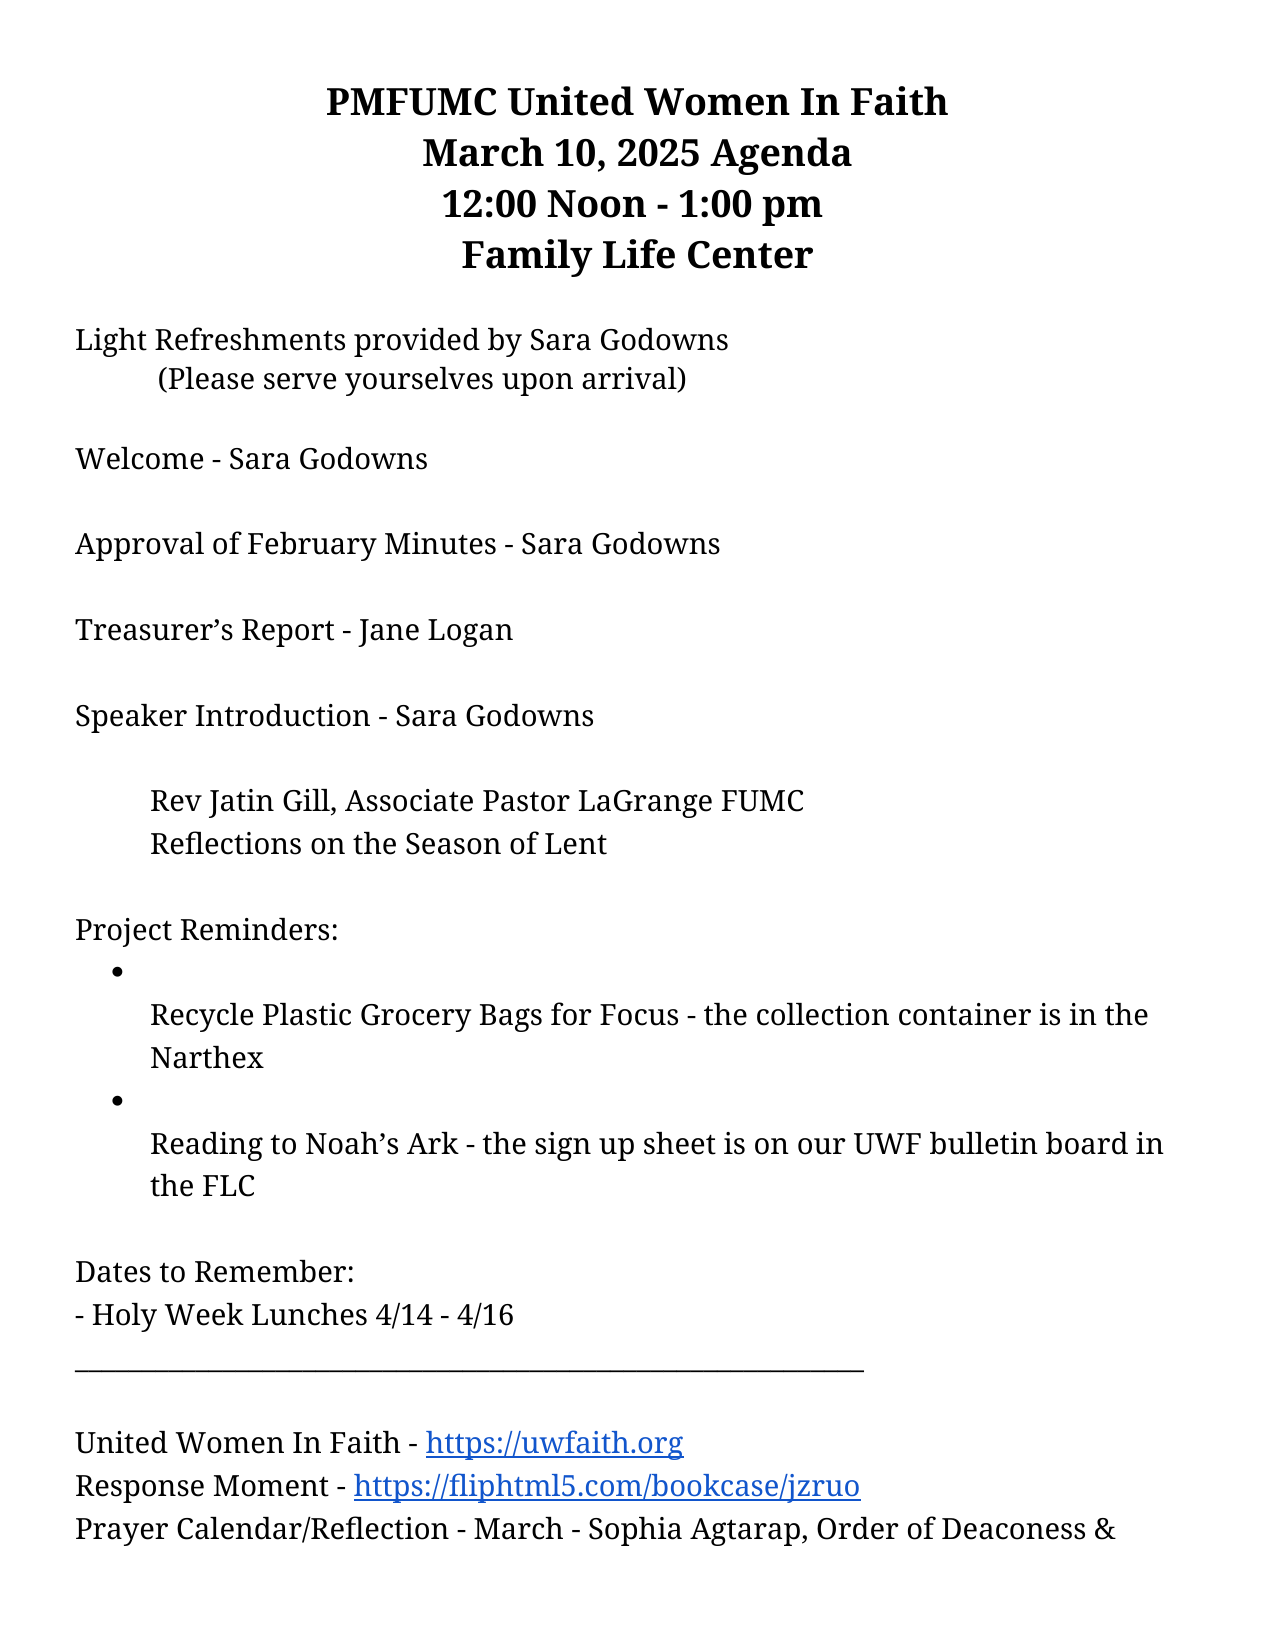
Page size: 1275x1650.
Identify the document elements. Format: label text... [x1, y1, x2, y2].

text Project Reminders: [75, 909, 1200, 948]
text (Please serve yourselves upon arrival) [75, 358, 1200, 398]
text Speaker Introduction - Sara Godowns [75, 652, 1200, 734]
text 12:00 Noon - 1:00 pm [75, 177, 1200, 228]
text Rev Jatin Gill, Associate Pastor LaGrange FUMC Reflections on the Season of Lent [150, 738, 1200, 863]
text Light Refreshments provided by Sara Godowns [75, 319, 1200, 358]
text Family Life Center [75, 228, 1200, 279]
text PMFUMC United Women In Faith [75, 75, 1200, 126]
text Treasurer’s Report - Jane Logan [75, 566, 1200, 649]
list Reading to Noah’s Ark - the sign up sheet is on our UWF bulletin board in the FLC [112, 1080, 1200, 1205]
list Recycle Plastic Grocery Bags for Focus - the collection container is in the Narthex [112, 952, 1200, 1077]
text March 10, 2025 Agenda [75, 126, 1200, 177]
text Welcome - Sara Godowns [75, 438, 1200, 478]
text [75, 1423, 1200, 1548]
text Approval of February Minutes - Sara Godowns [75, 481, 1200, 563]
text Dates to Remember: - Holy Week Lunches 4/14 - 4/16 ___________________________________________________________ [75, 1251, 1200, 1377]
